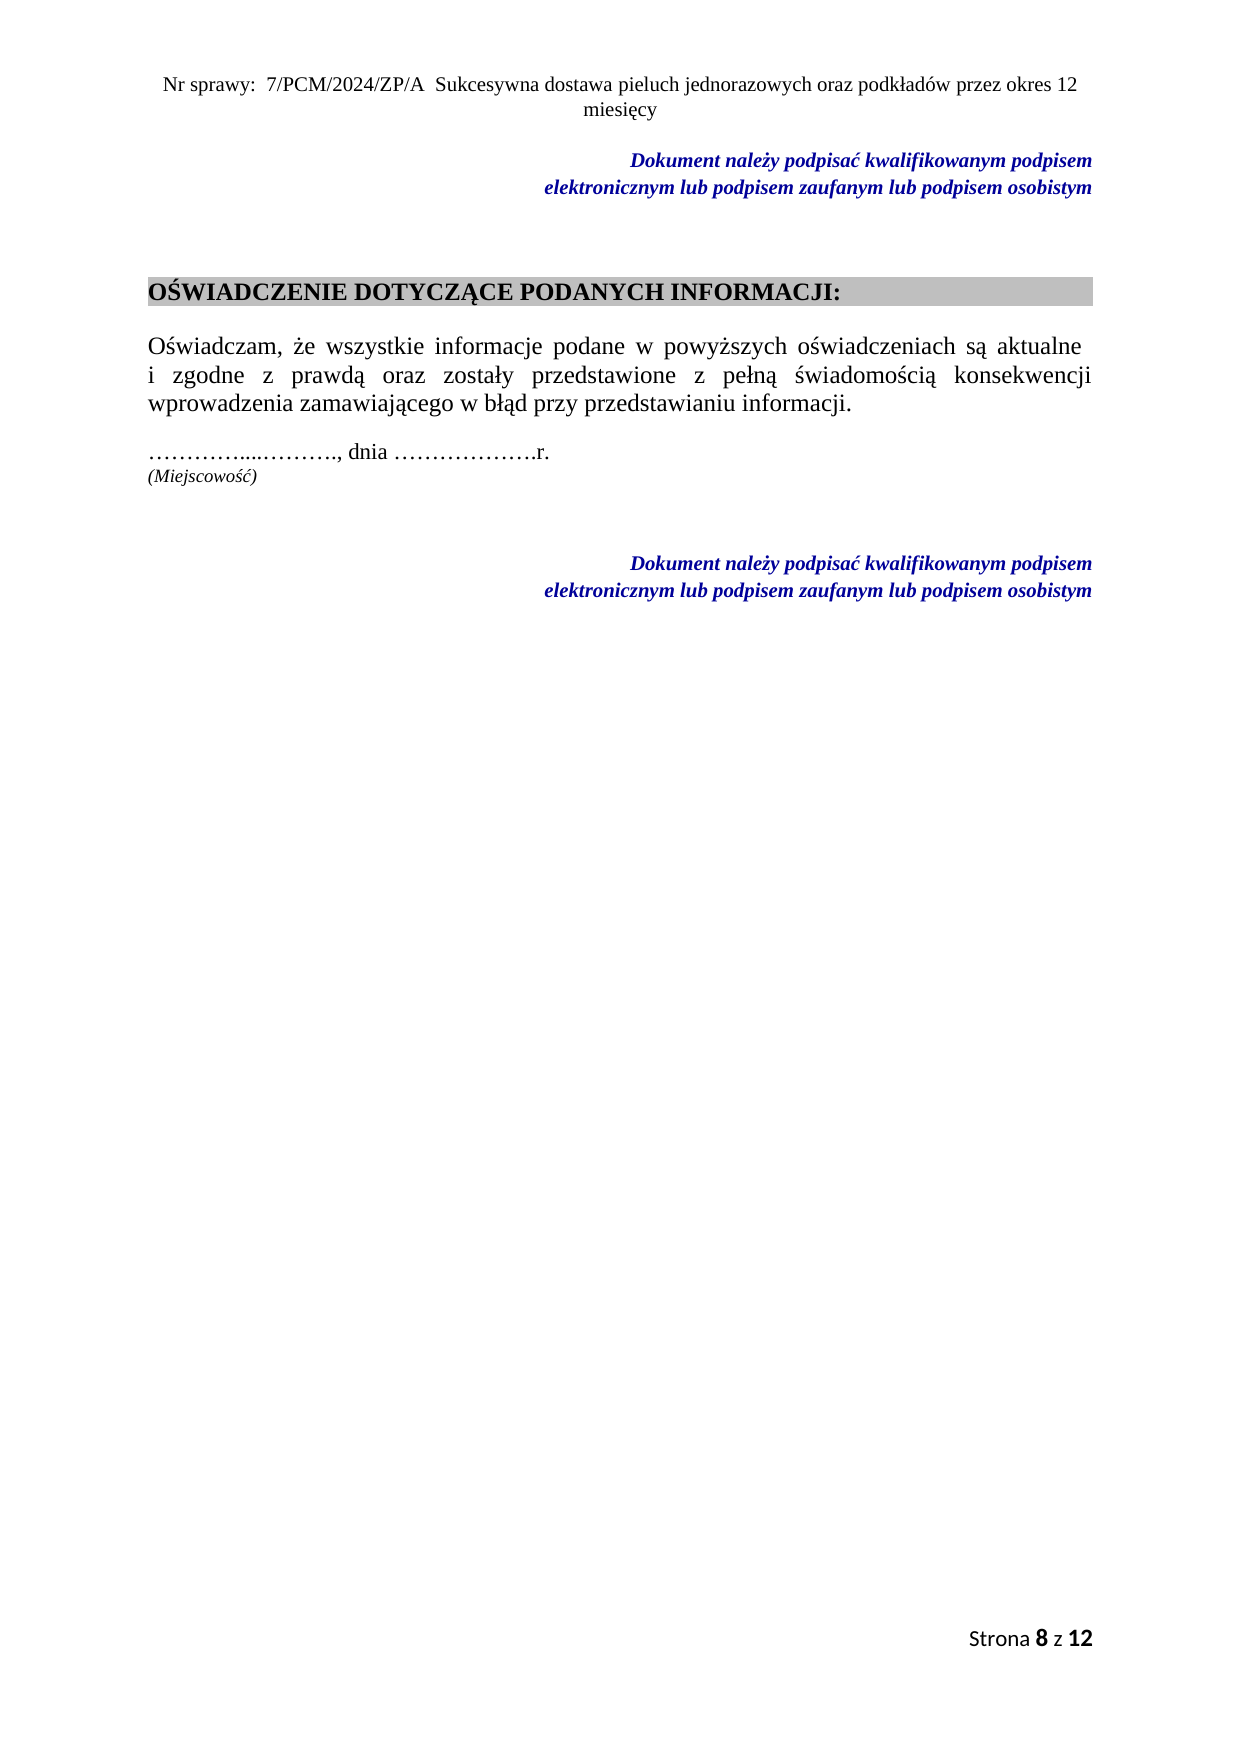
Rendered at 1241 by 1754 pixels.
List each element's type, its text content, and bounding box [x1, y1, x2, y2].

text Dokument należy podpisać kwalifikowanym podpisem [148, 551, 1093, 575]
text (Miejscowość) [148, 464, 1093, 486]
text OŚWIADCZENIE DOTYCZĄCE PODANYCH INFORMACJI: [148, 277, 1093, 306]
text …………....………., dnia ……………….r. [148, 438, 1093, 464]
text elektronicznym lub podpisem zaufanym lub podpisem osobistym [443, 578, 1093, 602]
text Oświadczam, że wszystkie informacje podane w powyższych oświadczeniach są aktualne i zgodne z prawdą oraz zostały przedstawione z pełną świadomością konsekwencji wprowadzenia zamawiającego w błąd przy przedstawianiu informacji. [148, 331, 1093, 417]
text elektronicznym lub podpisem zaufanym lub podpisem osobistym [443, 175, 1093, 199]
text Dokument należy podpisać kwalifikowanym podpisem [148, 148, 1093, 172]
